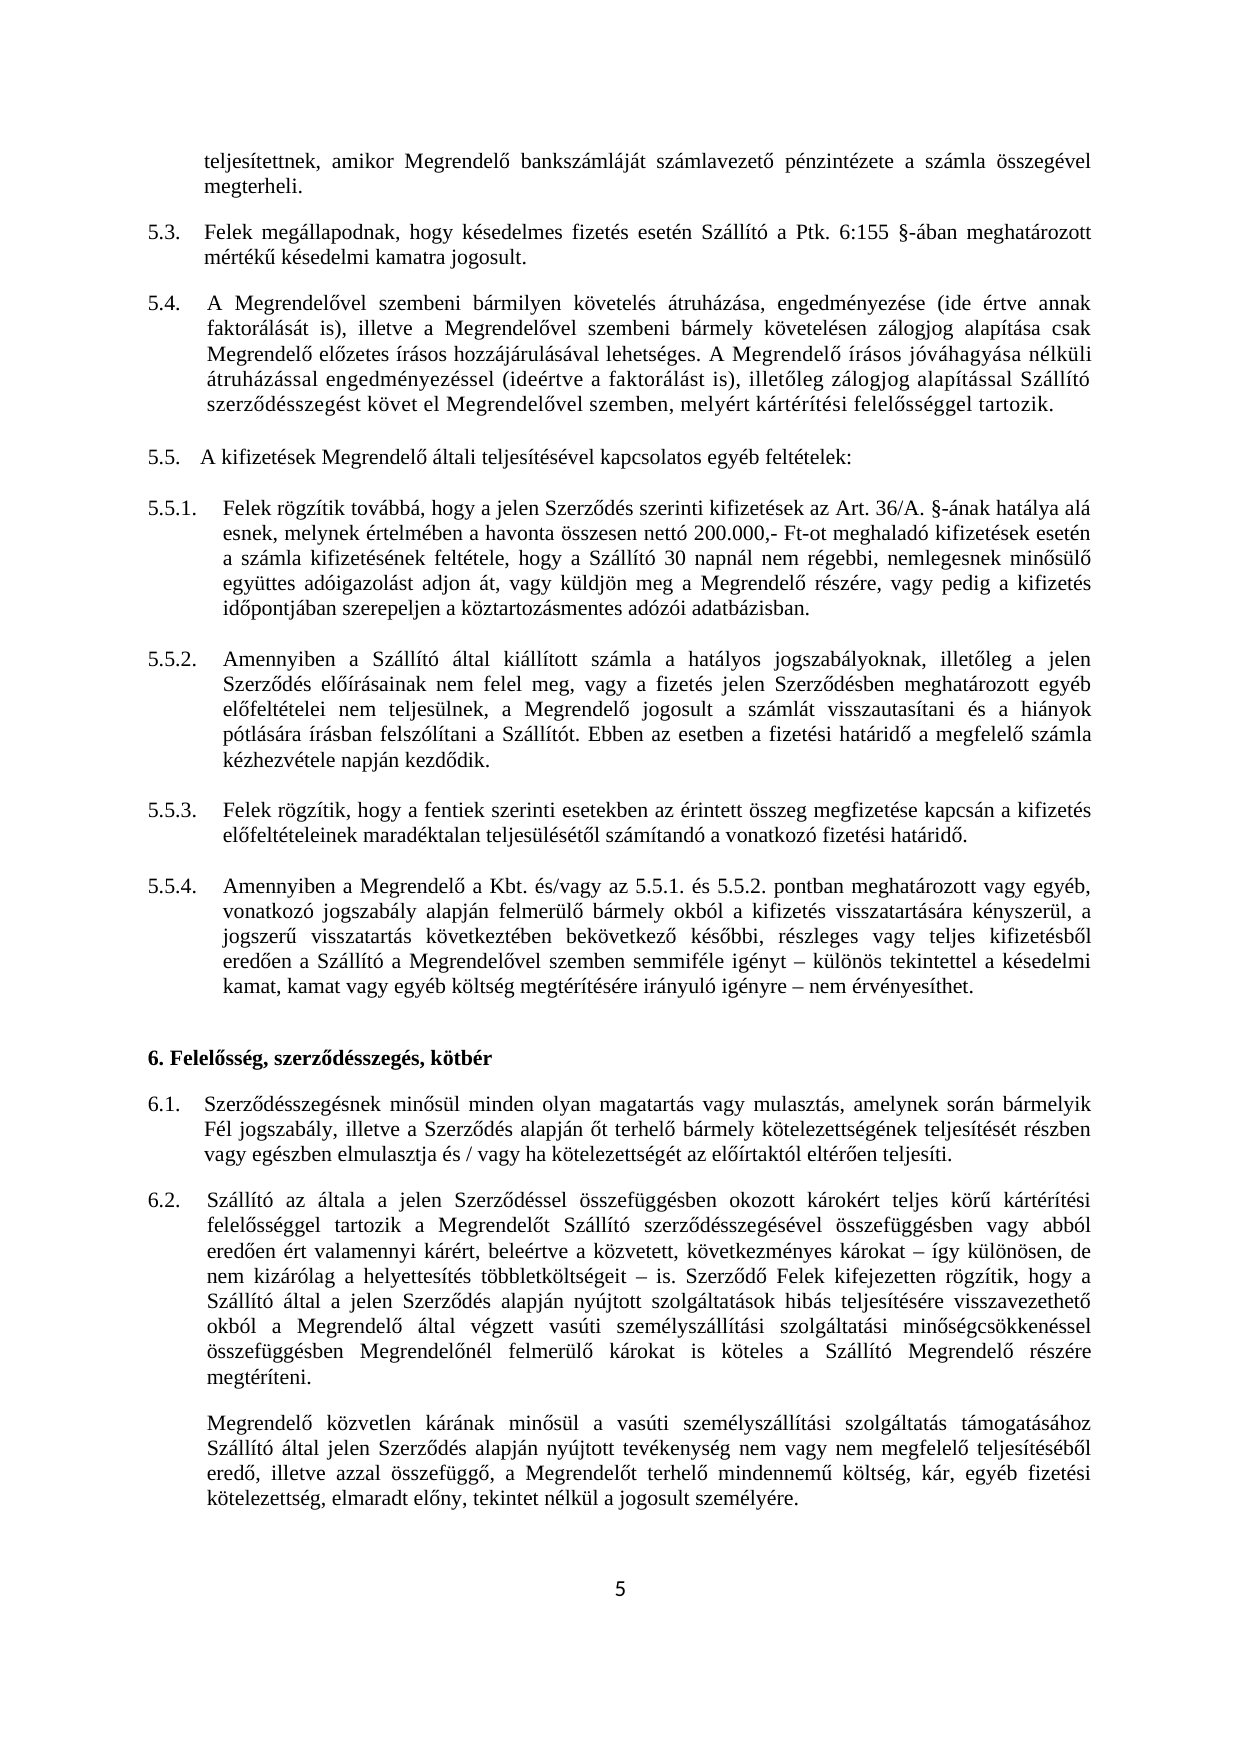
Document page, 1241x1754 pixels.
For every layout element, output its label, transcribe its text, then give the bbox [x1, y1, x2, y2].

text 5.4. A Megrendelővel szembeni bármilyen követelés átruházása, engedményezése (ide értve annak faktorálását is), illetve a Megrendelővel szembeni bármely követelésen zálogjog alapítása csak Megrendelő előzetes írásos hozzájárulásával lehetséges. A Megrendelő írásos jóváhagyása nélküli átruházással engedményezéssel (ideértve a faktorálást is), illetőleg zálogjog alapítással Szállító szerződésszegést követ el Megrendelővel szemben, melyért kártérítési felelősséggel tartozik. [148, 290, 1093, 416]
list Amennyiben a Szállító által kiállított számla a hatályos jogszabályoknak, illetőleg a jelen Szerződés előírásainak nem felel meg, vagy a fizetés jelen Szerződésben meghatározott egyéb előfeltételei nem teljesülnek, a Megrendelő jogosult a számlát visszautasítani és a hiányok pótlására írásban felszólítani a Szállítót. Ebben az esetben a fizetési határidő a megfelelő számla kézhezvétele napján kezdődik. [148, 646, 1093, 772]
list A kifizetések Megrendelő általi teljesítésével kapcsolatos egyéb feltételek: [148, 444, 1093, 469]
list Felek rögzítik továbbá, hogy a jelen Szerződés szerinti kifizetések az Art. 36/A. §-ának hatálya alá esnek, melynek értelmében a havonta összesen nettó 200.000,- Ft-ot meghaladó kifizetések esetén a számla kifizetésének feltétele, hogy a Szállító 30 napnál nem régebbi, nemlegesnek minősülő együttes adóigazolást adjon át, vagy küldjön meg a Megrendelő részére, vagy pedig a kifizetés időpontjában szerepeljen a köztartozásmentes adózói adatbázisban. [148, 494, 1093, 621]
list Amennyiben a Megrendelő a Kbt. és/vagy az 5.5.1. és 5.5.2. pontban meghatározott vagy egyéb, vonatkozó jogszabály alapján felmerülő bármely okból a kifizetés visszatartására kényszerül, a jogszerű visszatartás következtében bekövetkező későbbi, részleges vagy teljes kifizetésből eredően a Szállító a Megrendelővel szemben semmiféle igényt – különös tekintettel a késedelmi kamat, kamat vagy egyéb költség megtérítésére irányuló igényre – nem érvényesíthet. [148, 873, 1093, 999]
text 5.3. Felek megállapodnak, hogy késedelmes fizetés esetén Szállító a Ptk. 6:155 §-ában meghatározott mértékű késedelmi kamatra jogosult. [148, 219, 1093, 269]
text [148, 148, 1093, 198]
text 6. Felelősség, szerződésszegés, kötbér [148, 1045, 1093, 1070]
list Felek rögzítik, hogy a fentiek szerinti esetekben az érintett összeg megfizetése kapcsán a kifizetés előfeltételeinek maradéktalan teljesülésétől számítandó a vonatkozó fizetési határidő. [148, 797, 1093, 847]
text 6.1. Szerződésszegésnek minősül minden olyan magatartás vagy mulasztás, amelynek során bármelyik Fél jogszabály, illetve a Szerződés alapján őt terhelő bármely kötelezettségének teljesítését részben vagy egészben elmulasztja és / vagy ha kötelezettségét az előírtaktól eltérően teljesíti. [148, 1091, 1093, 1166]
text 6.2. Szállító az általa a jelen Szerződéssel összefüggésben okozott károkért teljes körű kártérítési felelősséggel tartozik a Megrendelőt Szállító szerződésszegésével összefüggésben vagy abból eredően ért valamennyi kárért, beleértve a közvetett, következményes károkat – így különösen, de nem kizárólag a helyettesítés többletköltségeit – is. Szerződő Felek kifejezetten rögzítik, hogy a Szállító által a jelen Szerződés alapján nyújtott szolgáltatások hibás teljesítésére visszavezethető okból a Megrendelő által végzett vasúti személyszállítási szolgáltatási minőségcsökkenéssel összefüggésben Megrendelőnél felmerülő károkat is köteles a Szállító Megrendelő részére megtéríteni. [148, 1187, 1093, 1389]
text Megrendelő közvetlen kárának minősül a vasúti személyszállítási szolgáltatás támogatásához Szállító által jelen Szerződés alapján nyújtott tevékenység nem vagy nem megfelelő teljesítéséből eredő, illetve azzal összefüggő, a Megrendelőt terhelő mindennemű költség, kár, egyéb fizetési kötelezettség, elmaradt előny, tekintet nélkül a jogosult személyére. [207, 1410, 1093, 1511]
